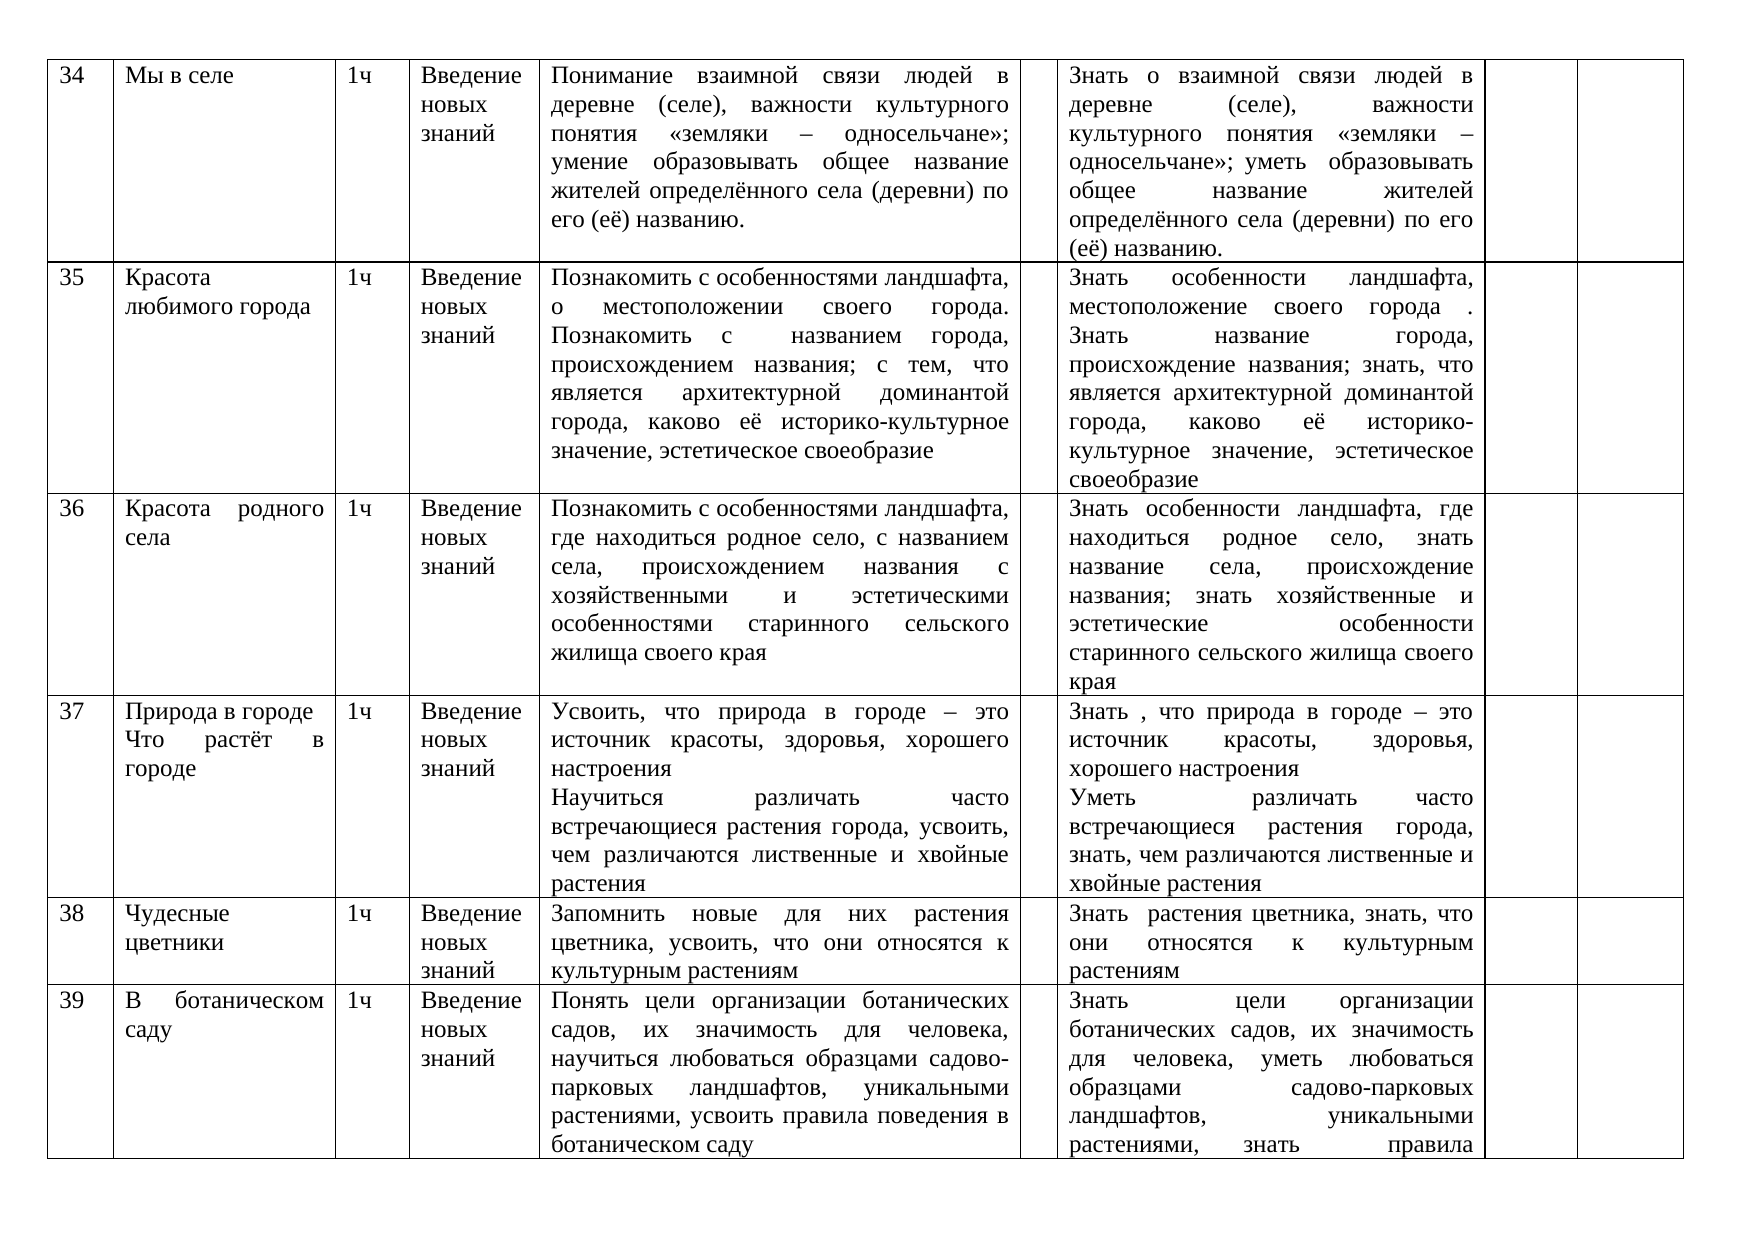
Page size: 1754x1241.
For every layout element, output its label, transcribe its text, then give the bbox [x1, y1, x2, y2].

table_cell [1021, 494, 1057, 695]
table_cell Введение новых знаний [410, 898, 539, 984]
table_cell 39 [48, 985, 113, 1158]
table_cell [1021, 985, 1057, 1158]
table_cell Познакомить с особенностями ландшафта, где находиться родное село, с названием села, происхождением названия с хозяйственными и эстетическими особенностями старинного сельского жилища своего края [540, 494, 1020, 695]
table_cell 34 [48, 60, 113, 261]
table_cell 36 [48, 494, 113, 695]
table_cell Понимание взаимной связи людей в деревне (селе), важности культурного понятия «земляки – односельчане»; умение образовывать общее название жителей определённого села (деревни) по его (её) названию. [540, 60, 1020, 261]
table_cell [1486, 898, 1577, 984]
table_cell [1578, 494, 1683, 695]
table_cell Знать о взаимной связи людей в деревне (селе), важности культурного понятия «земляки – односельчане»; уметь образовывать общее название жителей определённого села (деревни) по его (её) названию. [1058, 60, 1484, 261]
table_cell [1021, 60, 1057, 261]
table_cell Красота родного села [114, 494, 335, 695]
table_cell 1ч [336, 263, 409, 492]
table_cell [1486, 985, 1577, 1158]
table_cell Мы в селе [114, 60, 335, 261]
table_cell [1021, 263, 1057, 492]
table_cell 37 [48, 696, 113, 897]
table_cell [1578, 263, 1683, 492]
table_cell Познакомить с особенностями ландшафта, о местоположении своего города. Познакомить с названием города, происхождением названия; с тем, что является архитектурной доминантой города, каково её историко-культурное значение, эстетическое своеобразие [540, 263, 1020, 492]
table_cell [540, 985, 1020, 1158]
table_cell 38 [48, 898, 113, 984]
table_cell Чудесные цветники [114, 898, 335, 984]
table_cell [1021, 898, 1057, 984]
table_cell Введение новых знаний [410, 263, 539, 492]
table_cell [410, 985, 539, 1158]
table_cell [1578, 898, 1683, 984]
table_cell Введение новых знаний [410, 494, 539, 695]
table_cell [1578, 985, 1683, 1158]
table_cell 1ч [336, 60, 409, 261]
table_cell Знать особенности ландшафта, где находиться родное село, знать название села, происхождение названия; знать хозяйственные и эстетические особенности старинного сельского жилища своего края [1058, 494, 1484, 695]
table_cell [1058, 985, 1484, 1158]
table_cell 1ч [336, 696, 409, 897]
table_cell В ботаническом саду [114, 985, 335, 1158]
table_cell [1578, 60, 1683, 261]
table_cell Усвоить, что природа в городе – это источник красоты, здоровья, хорошего настроения Научиться различать часто встречающиеся растения города, усвоить, чем различаются лиственные и хвойные растения [540, 696, 1020, 897]
table_cell 1ч [336, 898, 409, 984]
table_cell [1486, 263, 1577, 492]
table_cell [1578, 696, 1683, 897]
table_cell [1486, 696, 1577, 897]
table_cell 1ч [336, 494, 409, 695]
table_cell Запомнить новые для них растения цветника, усвоить, что они относятся к культурным растениям [540, 898, 1020, 984]
table_cell [1021, 696, 1057, 897]
table_cell [1486, 60, 1577, 261]
table_cell 35 [48, 263, 113, 492]
table_cell Введение новых знаний [410, 696, 539, 897]
table_cell Знать , что природа в городе – это источник красоты, здоровья, хорошего настроения Уметь различать часто встречающиеся растения города, знать, чем различаются лиственные и хвойные растения [1058, 696, 1484, 897]
table_cell [1486, 494, 1577, 695]
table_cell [410, 60, 539, 261]
table_cell Знать особенности ландшафта, местоположение своего города . Знать название города, происхождение названия; знать, что является архитектурной доминантой города, каково её историко-культурное значение, эстетическое своеобразие [1058, 263, 1484, 492]
table_cell 1ч [336, 985, 409, 1158]
table_cell Знать растения цветника, знать, что они относятся к культурным растениям [1058, 898, 1484, 984]
table_cell Красота любимого города [114, 263, 335, 492]
table_cell Природа в городе Что растёт в городе [114, 696, 335, 897]
